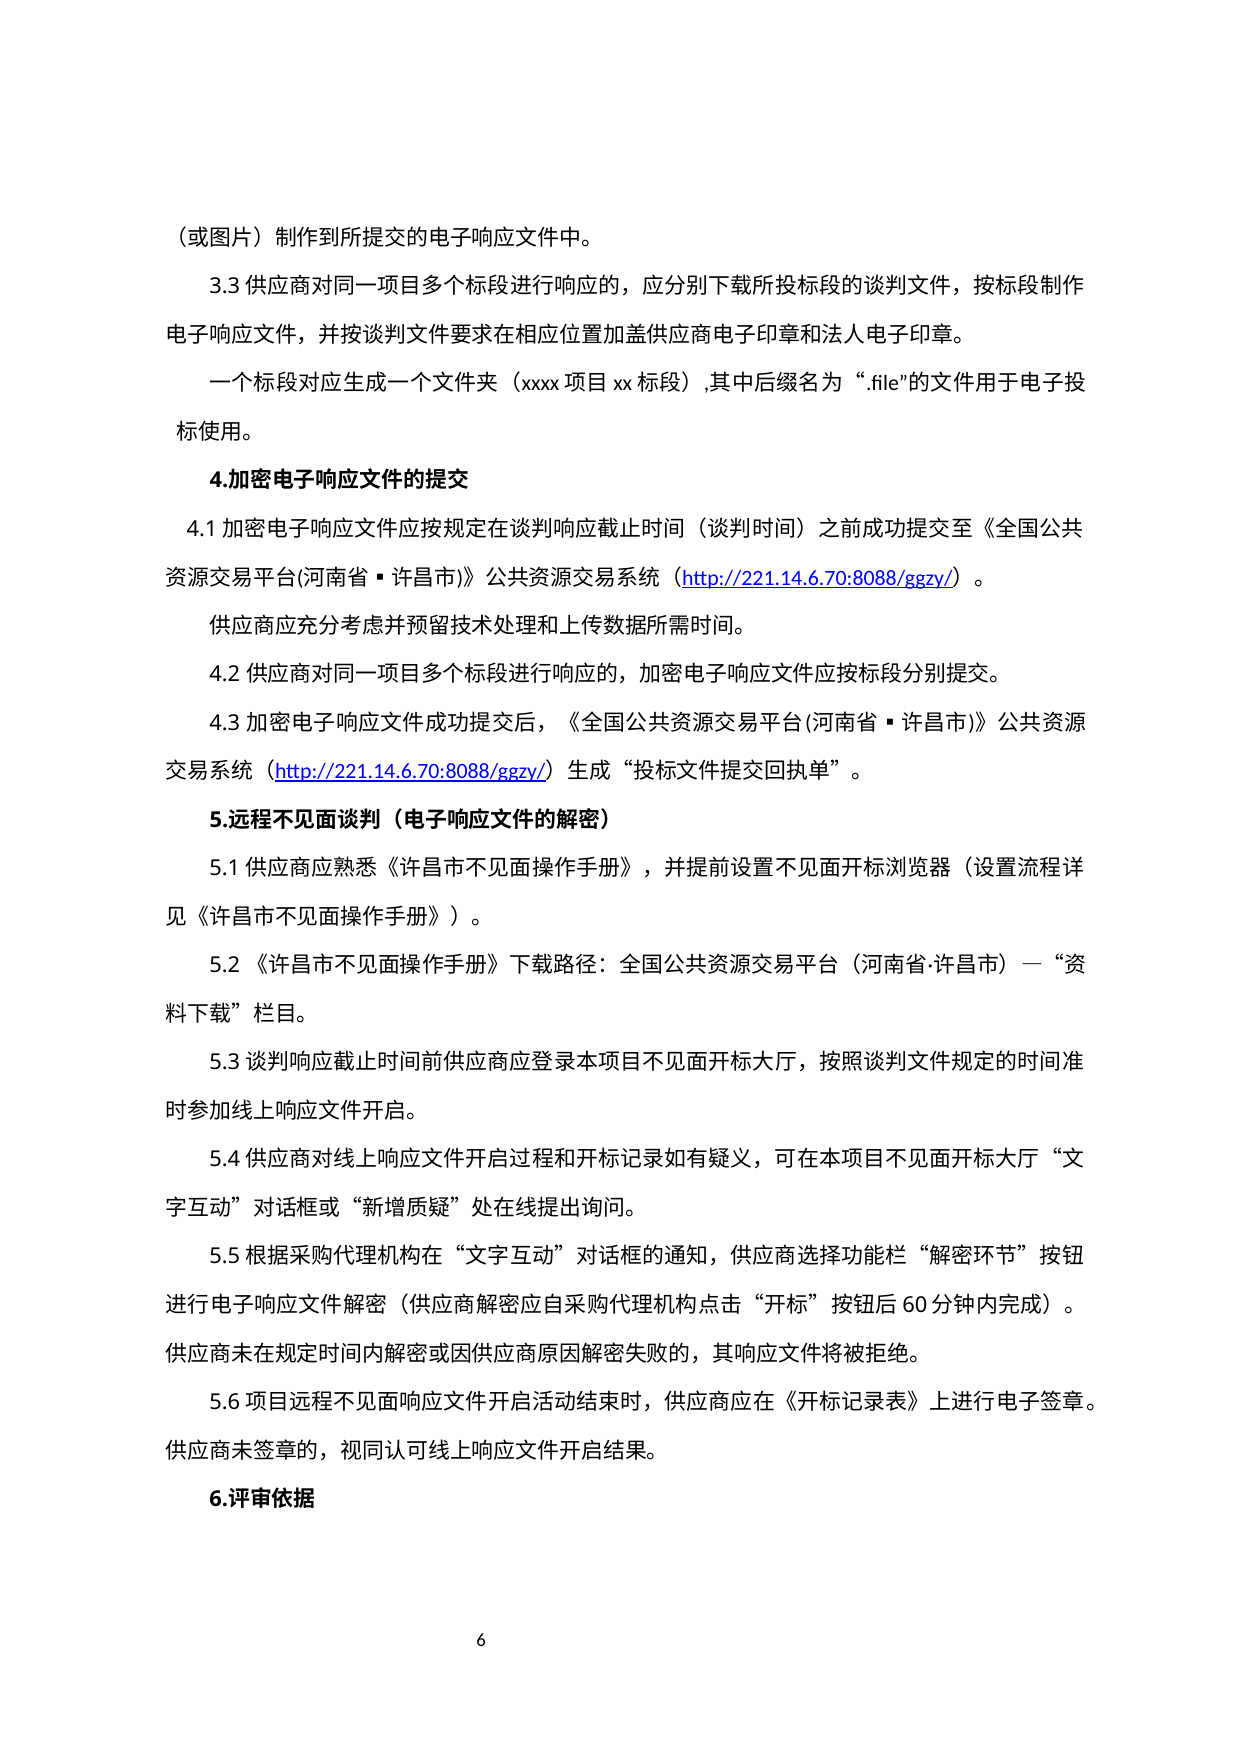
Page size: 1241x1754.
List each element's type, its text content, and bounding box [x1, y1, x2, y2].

text 5.2 《许昌市不见面操作手册》下载路径：全国公共资源交易平台（河南省·许昌市）—“资料下载”栏目。 [165, 947, 1087, 1028]
text 5.5根据采购代理机构在“文字互动”对话框的通知，供应商选择功能栏“解密环节”按钮进行电子响应文件解密（供应商解密应自采购代理机构点击“开标”按钮后60分钟内完成）。供应商未在规定时间内解密或因供应商原因解密失败的，其响应文件将被拒绝。 [165, 1238, 1087, 1368]
text 供应商应充分考虑并预留技术处理和上传数据所需时间。 [165, 607, 1087, 640]
text 4.加密电子响应文件的提交 [165, 462, 1087, 494]
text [165, 219, 1087, 252]
text 4.1加密电子响应文件应按规定在谈判响应截止时间（谈判时间）之前成功提交至《全国公共资源交易平台(河南省▪许昌市)》公共资源交易系统（http://221.14.6.70:8088/ggzy/）。 [165, 510, 1087, 592]
text 一个标段对应生成一个文件夹（xxxx项目xx标段）,其中后缀名为“.file”的文件用于电子投标使用。 [176, 365, 1087, 446]
text 3.3供应商对同一项目多个标段进行响应的，应分别下载所投标段的谈判文件，按标段制作电子响应文件，并按谈判文件要求在相应位置加盖供应商电子印章和法人电子印章。 [165, 268, 1087, 349]
text 5.4供应商对线上响应文件开启过程和开标记录如有疑义，可在本项目不见面开标大厅“文字互动”对话框或“新增质疑”处在线提出询问。 [165, 1141, 1087, 1222]
text 6.评审依据 [165, 1481, 1087, 1513]
text 5.3谈判响应截止时间前供应商应登录本项目不见面开标大厅，按照谈判文件规定的时间准时参加线上响应文件开启。 [165, 1044, 1087, 1125]
text 5.1供应商应熟悉《许昌市不见面操作手册》，并提前设置不见面开标浏览器（设置流程详见《许昌市不见面操作手册》）。 [165, 849, 1087, 931]
text 4.2 供应商对同一项目多个标段进行响应的，加密电子响应文件应按标段分别提交。 [165, 656, 1087, 688]
text 5.6项目远程不见面响应文件开启活动结束时，供应商应在《开标记录表》上进行电子签章。供应商未签章的，视同认可线上响应文件开启结果。 [165, 1384, 1087, 1465]
text 4.3 加密电子响应文件成功提交后，《全国公共资源交易平台(河南省▪许昌市)》公共资源交易系统（http://221.14.6.70:8088/ggzy/）生成“投标文件提交回执单”。 [165, 704, 1087, 785]
text 5.远程不见面谈判（电子响应文件的解密） [165, 801, 1087, 834]
